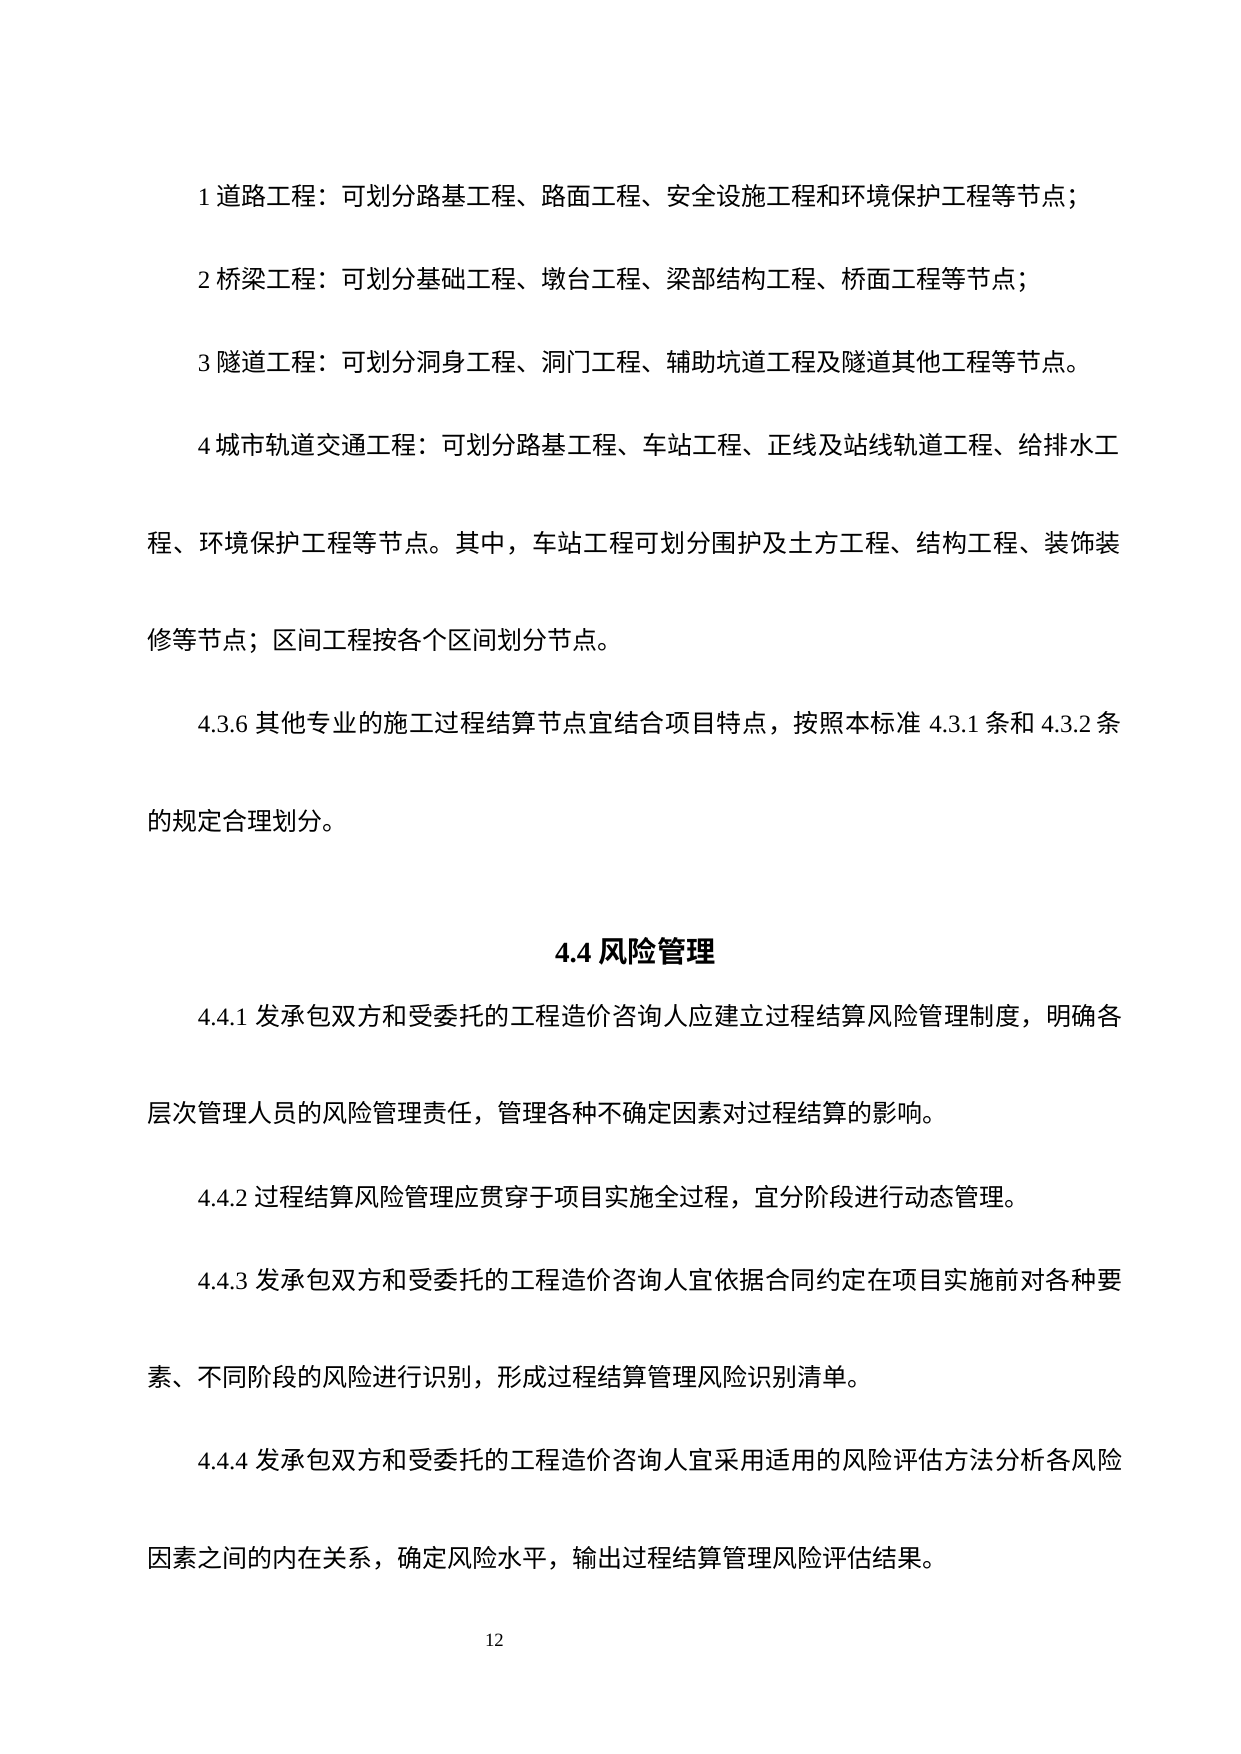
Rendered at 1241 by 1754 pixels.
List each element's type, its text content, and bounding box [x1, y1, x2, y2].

text 3 隧道工程：可划分洞身工程、洞门工程、辅助坑道工程及隧道其他工程等节点。 [148, 328, 1122, 393]
text 2 桥梁工程：可划分基础工程、墩台工程、梁部结构工程、桥面工程等节点； [148, 245, 1122, 310]
text 4.4.4 发承包双方和受委托的工程造价咨询人宜采用适用的风险评估方法分析各风险因素之间的内在关系，确定风险水平，输出过程结算管理风险评估结果。 [148, 1426, 1122, 1589]
text 4.4.1 发承包双方和受委托的工程造价咨询人应建立过程结算风险管理制度，明确各层次管理人员的风险管理责任，管理各种不确定因素对过程结算的影响。 [148, 982, 1122, 1144]
text 4.4.2 过程结算风险管理应贯穿于项目实施全过程，宜分阶段进行动态管理。 [148, 1163, 1122, 1228]
text 4.4.3 发承包双方和受委托的工程造价咨询人宜依据合同约定在项目实施前对各种要素、不同阶段的风险进行识别，形成过程结算管理风险识别清单。 [148, 1246, 1122, 1408]
text 4城市轨道交通工程：可划分路基工程、车站工程、正线及站线轨道工程、给排水工程、环境保护工程等节点。其中，车站工程可划分围护及土方工程、结构工程、装饰装修等节点；区间工程按各个区间划分节点。 [148, 411, 1122, 671]
text 4.3.6 其他专业的施工过程结算节点宜结合项目特点，按照本标准4.3.1条和4.3.2条的规定合理划分。 [148, 689, 1122, 852]
text 4.4 风险管理 [148, 917, 1122, 982]
text 1 道路工程：可划分路基工程、路面工程、安全设施工程和环境保护工程等节点； [148, 162, 1122, 227]
